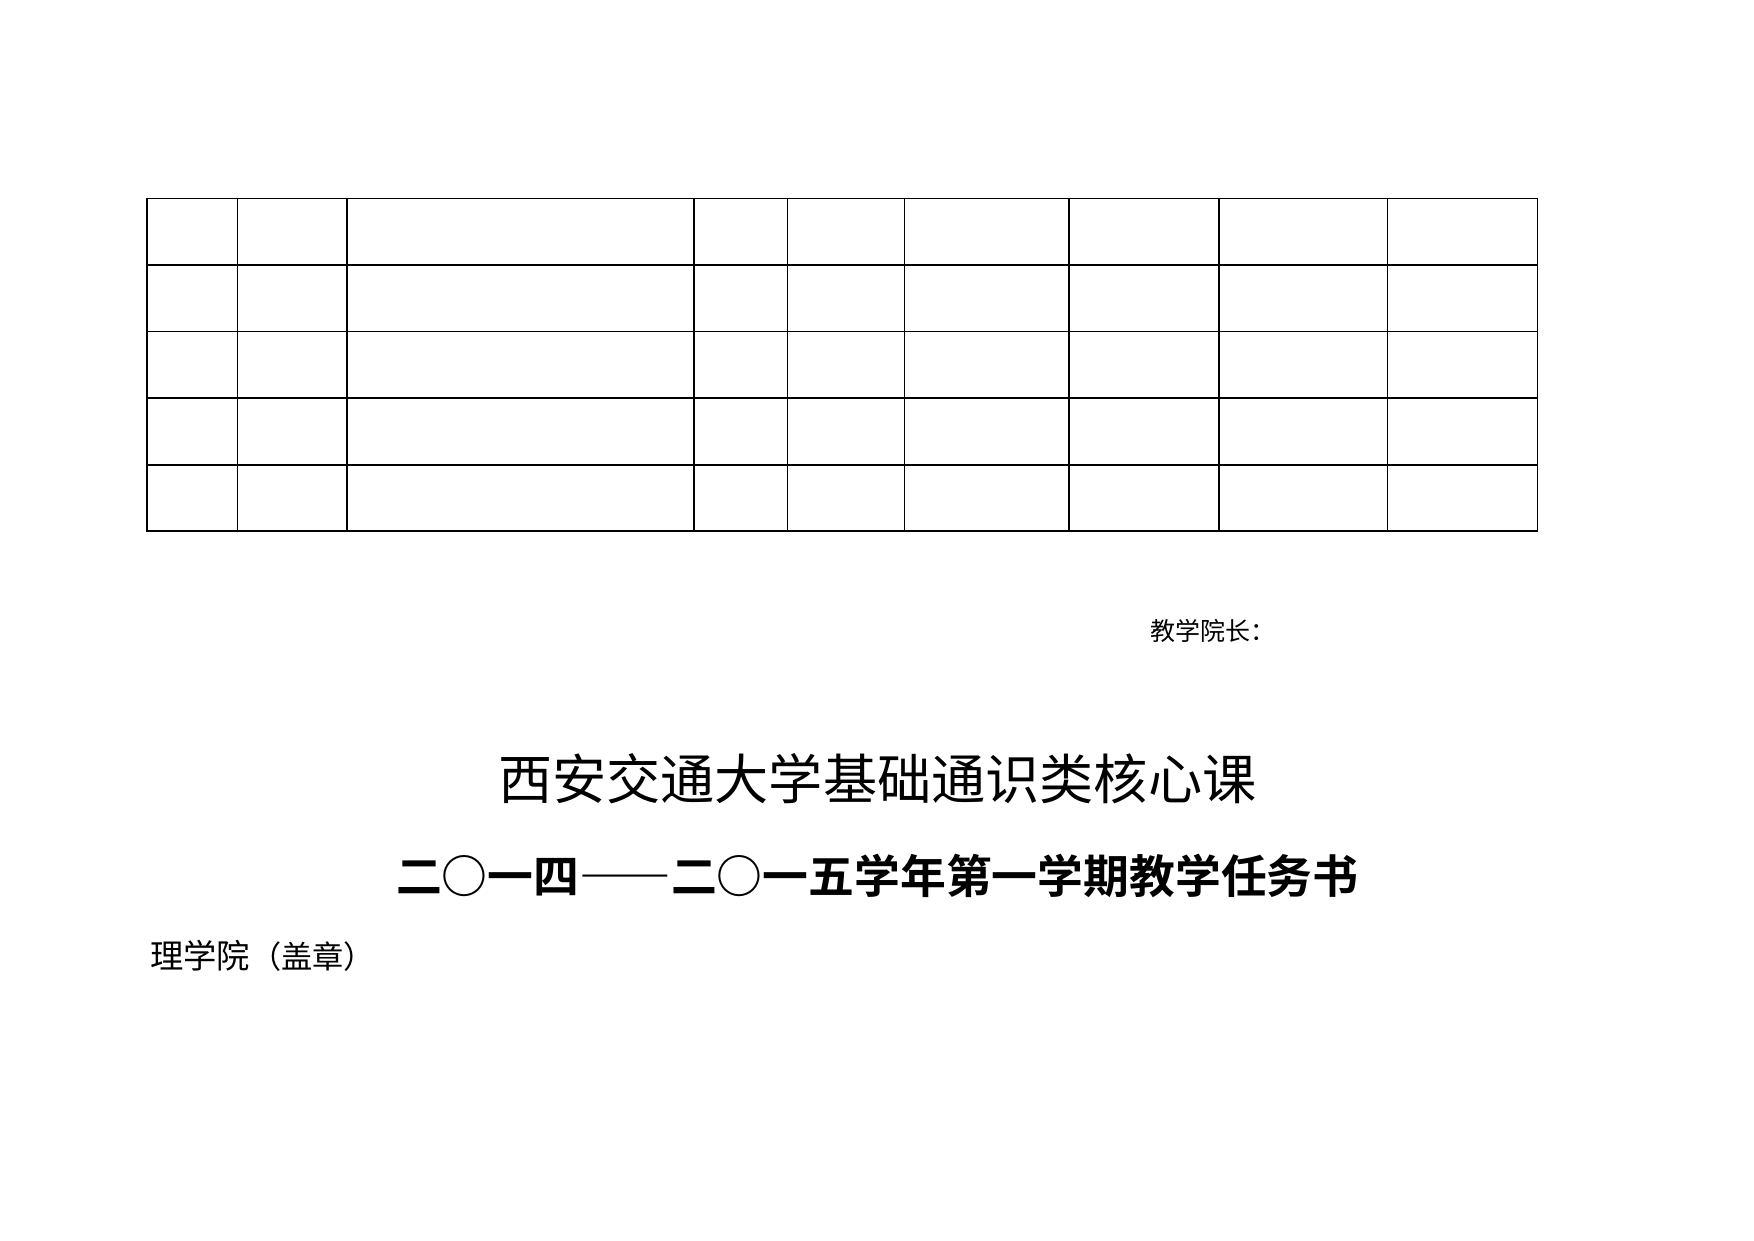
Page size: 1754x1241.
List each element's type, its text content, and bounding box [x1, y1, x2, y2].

table_cell [788, 199, 904, 264]
table_cell [1388, 466, 1537, 530]
table_cell [348, 399, 693, 464]
table_cell [905, 466, 1068, 530]
text 二○一四——二○一五学年第一学期教学任务书 [150, 824, 1604, 922]
table_cell [1220, 266, 1387, 331]
table_cell [788, 332, 904, 397]
table_cell [905, 332, 1068, 397]
text 西安交通大学基础通识类核心课 [150, 727, 1604, 824]
table_cell [905, 199, 1068, 264]
table_cell [348, 332, 693, 397]
table_cell [1070, 332, 1218, 397]
table_cell [695, 332, 787, 397]
table_cell [1220, 199, 1387, 264]
table_cell [905, 399, 1068, 464]
table_cell [905, 266, 1068, 331]
table_cell [1070, 466, 1218, 530]
table_cell [1220, 399, 1387, 464]
table_cell [788, 266, 904, 331]
table_cell [1388, 199, 1537, 264]
table_cell [1070, 266, 1218, 331]
table_cell [1388, 266, 1537, 331]
table_cell [148, 399, 237, 464]
table_cell [238, 199, 346, 264]
table_cell [695, 399, 787, 464]
table_cell [1070, 199, 1218, 264]
table_cell [695, 199, 787, 264]
table_cell [1220, 332, 1387, 397]
table_cell [695, 266, 787, 331]
text 理学院（盖章） [150, 922, 1604, 987]
table_cell [1070, 399, 1218, 464]
table_cell [348, 266, 693, 331]
table_cell [1388, 399, 1537, 464]
table_cell [1220, 466, 1387, 530]
table_cell [238, 466, 346, 530]
table_cell [788, 466, 904, 530]
table_cell [1388, 332, 1537, 397]
table_cell [348, 199, 693, 264]
table_cell [148, 466, 237, 530]
table_cell [148, 266, 237, 331]
table_cell [348, 466, 693, 530]
table_cell [238, 399, 346, 464]
table_cell [238, 266, 346, 331]
table_cell [238, 332, 346, 397]
table_cell [148, 332, 237, 397]
table_cell [695, 466, 787, 530]
table_cell [148, 199, 237, 264]
text 教学院长： [150, 597, 1604, 662]
table_cell [788, 399, 904, 464]
